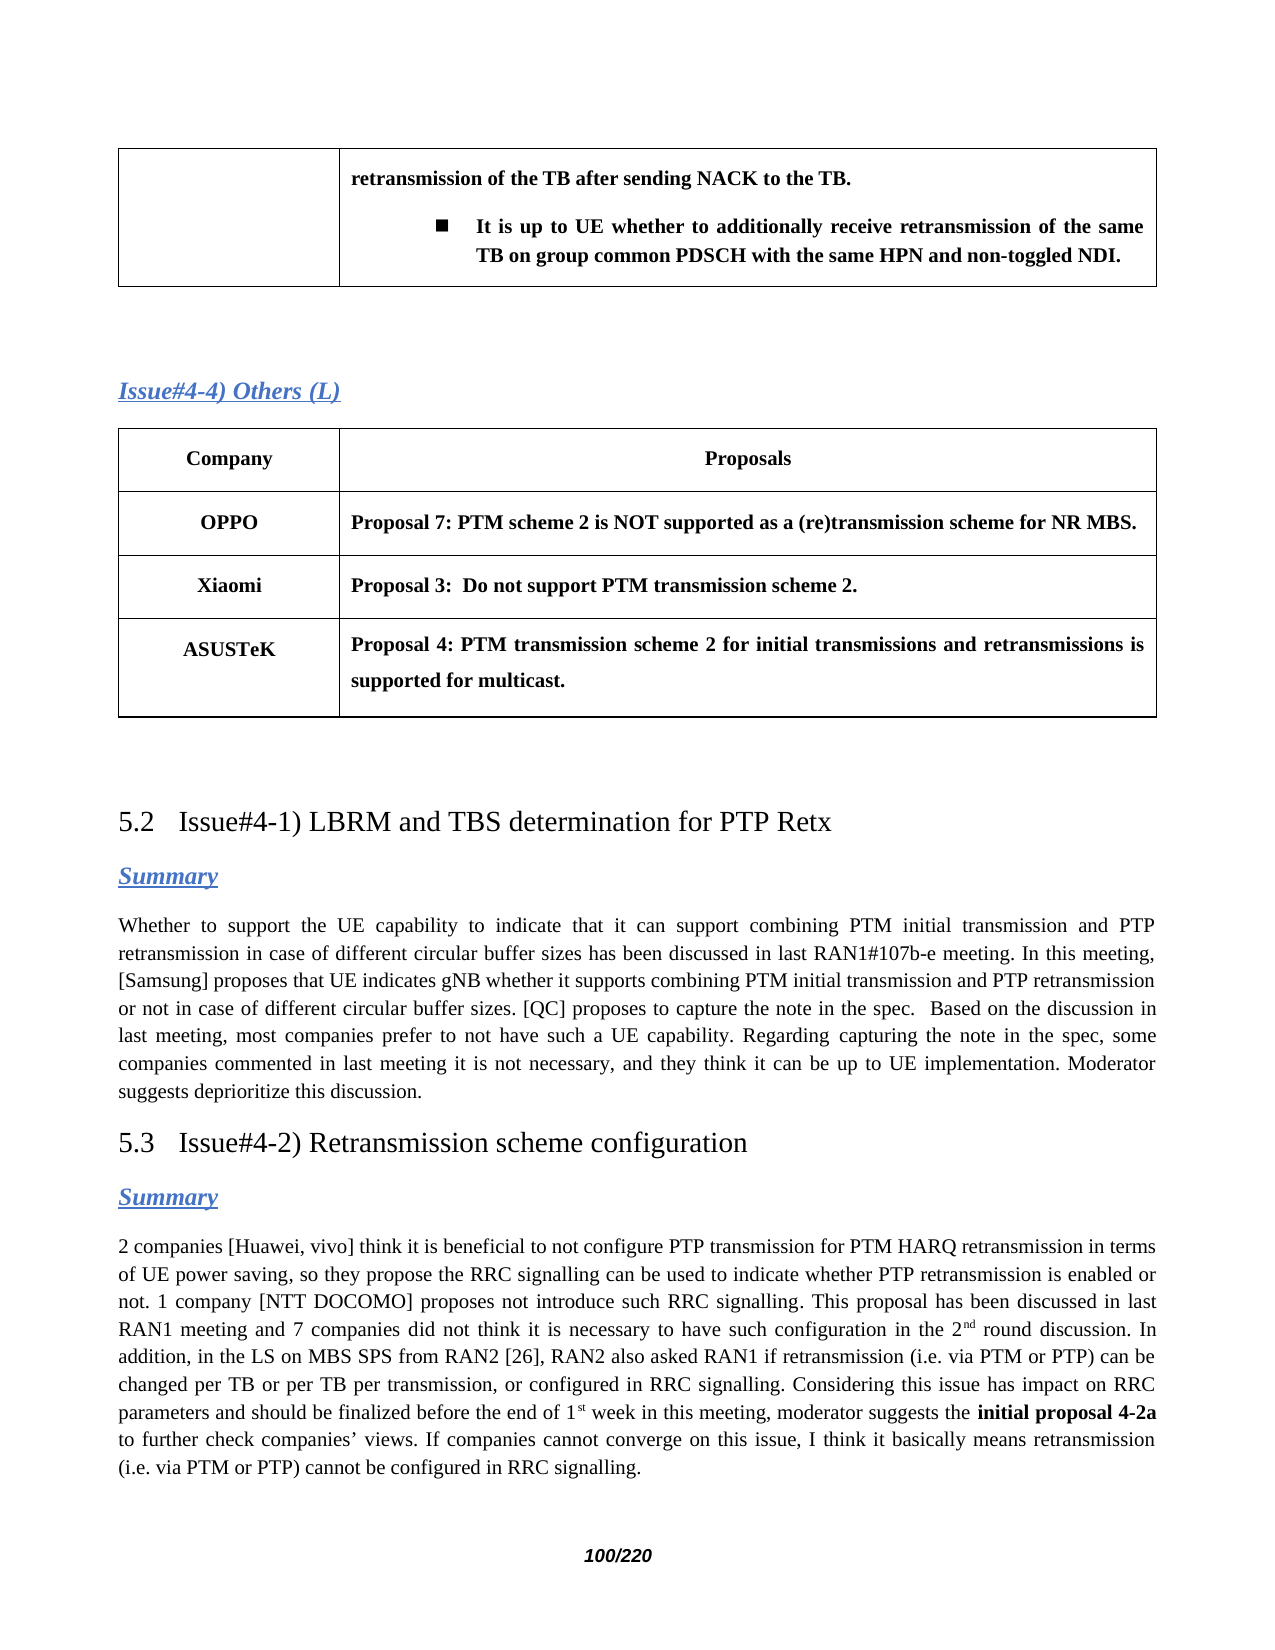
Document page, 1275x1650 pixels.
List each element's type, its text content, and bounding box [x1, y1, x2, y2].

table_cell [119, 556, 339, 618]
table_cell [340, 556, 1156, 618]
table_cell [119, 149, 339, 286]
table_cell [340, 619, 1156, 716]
subtitle Issue#4-1) LBRM and TBS determination for PTP Retx [118, 804, 1157, 837]
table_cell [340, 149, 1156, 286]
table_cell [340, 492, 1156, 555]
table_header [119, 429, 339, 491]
text 2 companies [Huawei, vivo] think it is beneficial to not configure PTP transmission for PTM HARQ retransmission in terms of UE power saving, so they propose the RRC signalling can be used to indicate whether PTP retransmission is enabled or not. 1 company [NTT DOCOMO] proposes not introduce such RRC signalling. This proposal has been discussed in last RAN1 meeting and 7 companies did not think it is necessary to have such configuration in the 2nd round discussion. In addition, in the LS on MBS SPS from RAN2 [26], RAN2 also asked RAN1 if retransmission (i.e. via PTM or PTP) can be changed per TB or per TB per transmission, or configured in RRC signalling. Considering this issue has impact on RRC parameters and should be finalized before the end of 1st week in this meeting, moderator suggests the initial proposal 4-2a to further check companies’ views. If companies cannot converge on this issue, I think it basically means retransmission (i.e. via PTM or PTP) cannot be configured in RRC signalling. [118, 1234, 1157, 1479]
text Whether to support the UE capability to indicate that it can support combining PTM initial transmission and PTP retransmission in case of different circular buffer sizes has been discussed in last RAN1#107b-e meeting. In this meeting, [Samsung] proposes that UE indicates gNB whether it supports combining PTM initial transmission and PTP retransmission or not in case of different circular buffer sizes. [QC] proposes to capture the note in the spec. Based on the discussion in last meeting, most companies prefer to not have such a UE capability. Regarding capturing the note in the spec, some companies commented in last meeting it is not necessary, and they think it can be up to UE implementation. Moderator suggests deprioritize this discussion. [118, 913, 1157, 1103]
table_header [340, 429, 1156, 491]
subtitle Issue#4-4) Others (L) [118, 376, 1157, 404]
subtitle Summary [118, 1182, 1157, 1211]
subtitle Summary [118, 861, 1157, 890]
subtitle Issue#4-2) Retransmission scheme configuration [118, 1125, 1157, 1158]
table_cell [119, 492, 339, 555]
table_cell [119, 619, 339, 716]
